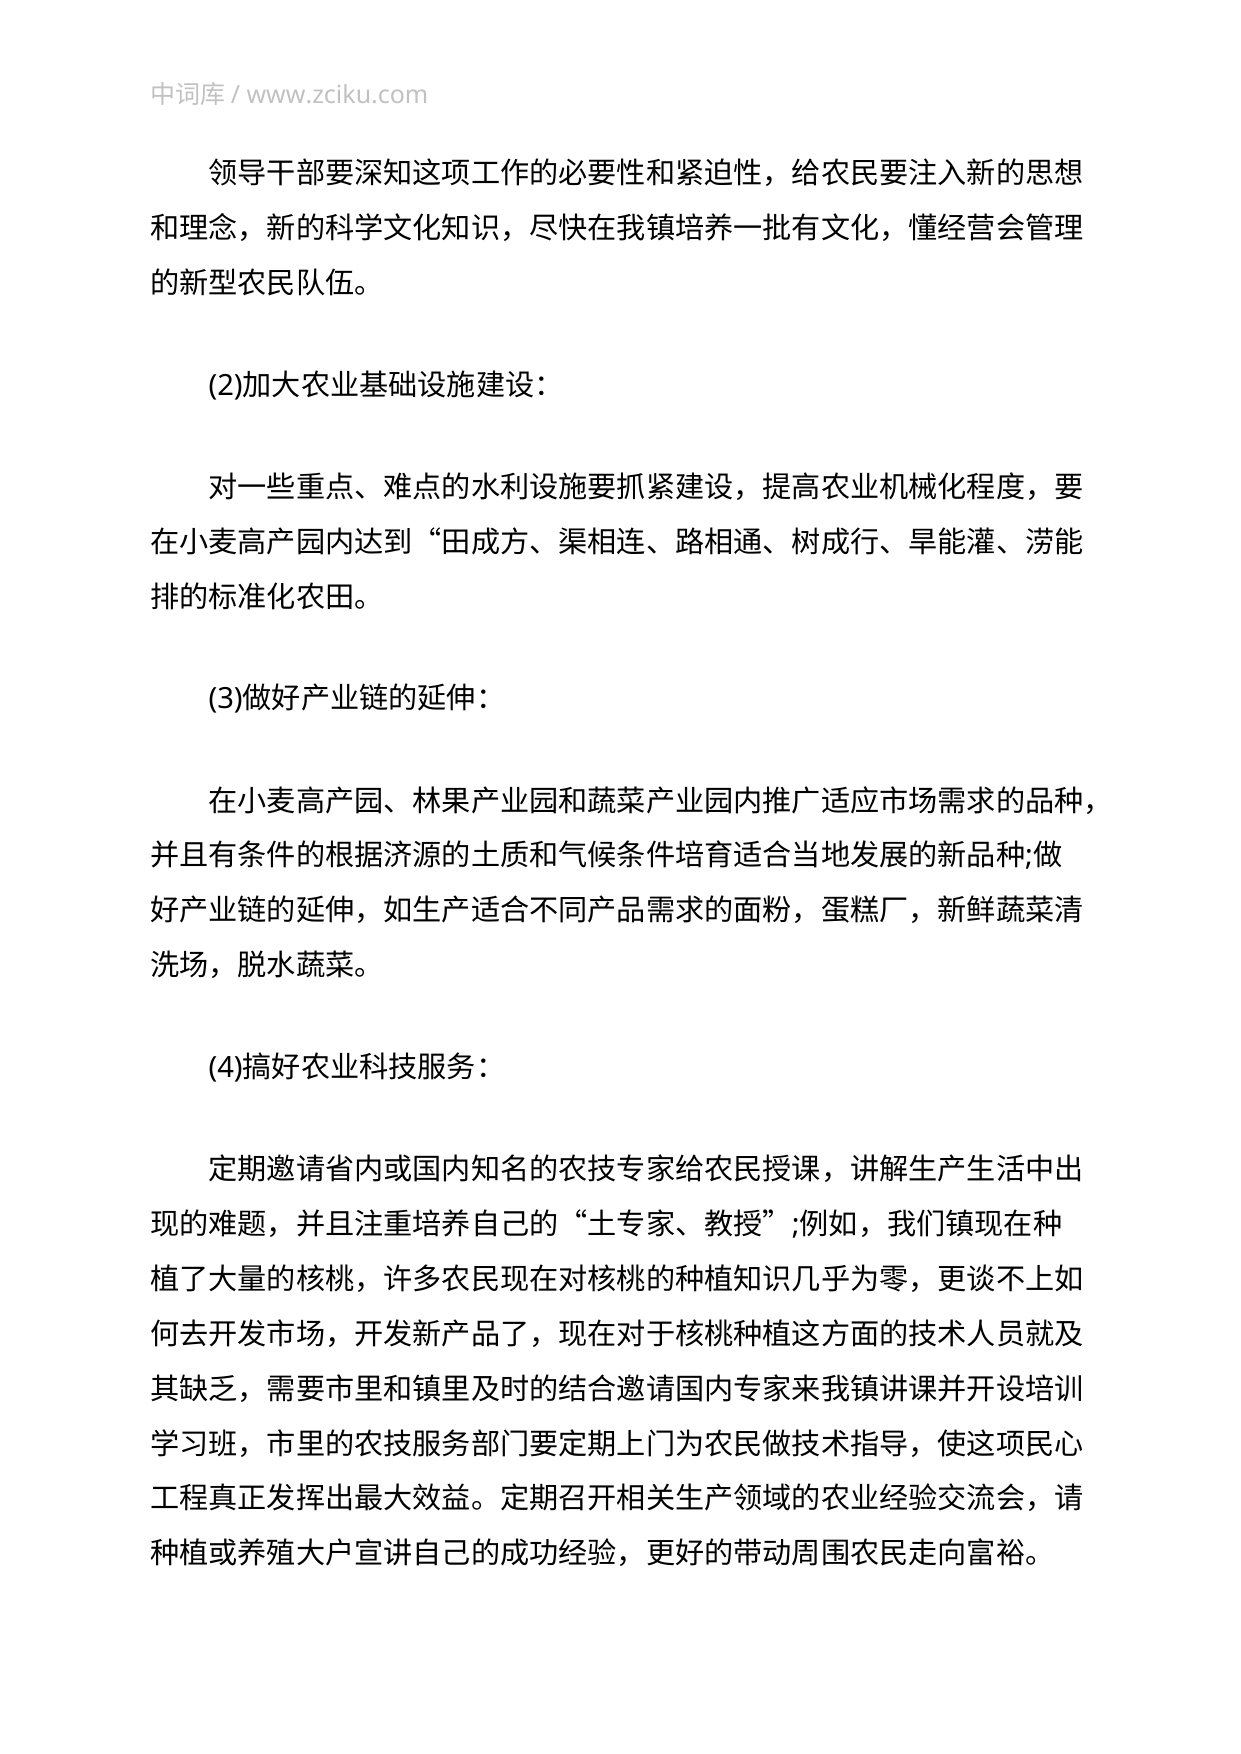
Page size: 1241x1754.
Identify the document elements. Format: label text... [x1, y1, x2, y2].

text 对一些重点、难点的水利设施要抓紧建设，提高农业机械化程度，要在小麦高产园内达到“田成方、渠相连、路相通、树成行、旱能灌、涝能排的标准化农田。 [150, 463, 1090, 616]
text 领导干部要深知这项工作的必要性和紧迫性，给农民要注入新的思想和理念，新的科学文化知识，尽快在我镇培养一批有文化，懂经营会管理的新型农民队伍。 [150, 150, 1090, 302]
text 在小麦高产园、林果产业园和蔬菜产业园内推广适应市场需求的品种，并且有条件的根据济源的土质和气候条件培育适合当地发展的新品种;做好产业链的延伸，如生产适合不同产品需求的面粉，蛋糕厂，新鲜蔬菜清洗场，脱水蔬菜。 [150, 777, 1090, 984]
text 定期邀请省内或国内知名的农技专家给农民授课，讲解生产生活中出现的难题，并且注重培养自己的“土专家、教授”;例如，我们镇现在种植了大量的核桃，许多农民现在对核桃的种植知识几乎为零，更谈不上如何去开发市场，开发新产品了，现在对于核桃种植这方面的技术人员就及其缺乏，需要市里和镇里及时的结合邀请国内专家来我镇讲课并开设培训学习班，市里的农技服务部门要定期上门为农民做技术指导，使这项民心工程真正发挥出最大效益。定期召开相关生产领域的农业经验交流会，请种植或养殖大户宣讲自己的成功经验，更好的带动周围农民走向富裕。 [150, 1146, 1090, 1572]
text (2)加大农业基础设施建设： [150, 362, 1090, 404]
text (3)做好产业链的延伸： [150, 675, 1090, 717]
text (4)搞好农业科技服务： [150, 1044, 1090, 1086]
